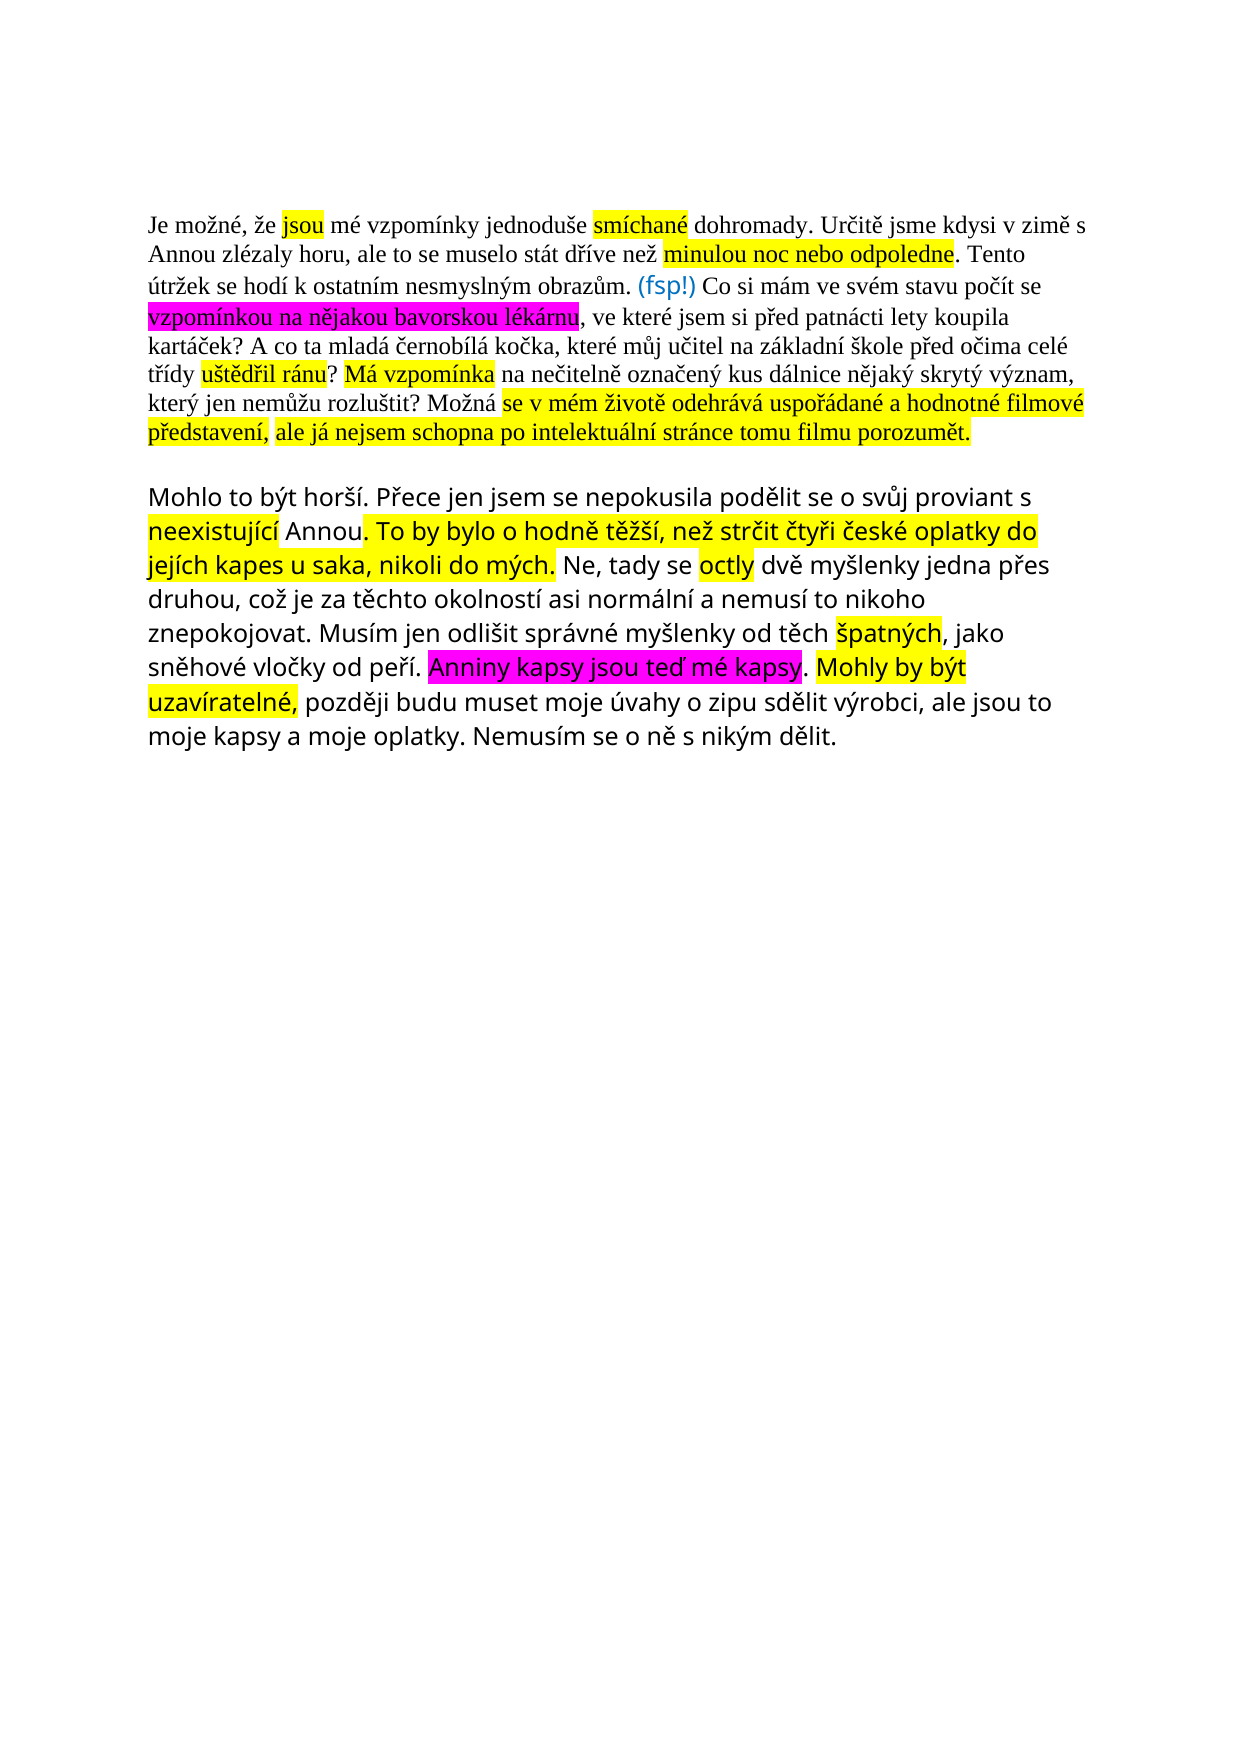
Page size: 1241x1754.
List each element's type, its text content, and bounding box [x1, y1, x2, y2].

text Je možné, že jsou mé vzpomínky jednoduše smíchané dohromady. Určitě jsme kdysi v zimě s Annou zlézaly horu, ale to se muselo stát dříve než minulou noc nebo odpoledne. Tento útržek se hodí k ostatním nesmyslným obrazům. (fsp!) Co si mám ve svém stavu počít se vzpomínkou na nějakou bavorskou lékárnu, ve které jsem si před patnácti lety koupila kartáček? A co ta mladá černobílá kočka, které můj učitel na základní škole před očima celé třídy uštědřil ránu? Má vzpomínka na nečitelně označený kus dálnice nějaký skrytý význam, který jen nemůžu rozluštit? Možná se v mém životě odehrává uspořádané a hodnotné filmové představení, ale já nejsem schopna po intelektuální stránce tomu filmu porozumět. [148, 210, 1093, 446]
text Mohlo to být horší. Přece jen jsem se nepokusila podělit se o svůj proviant s neexistující Annou. To by bylo o hodně těžší, než strčit čtyři české oplatky do jejích kapes u saka, nikoli do mých. Ne, tady se octly dvě myšlenky jedna přes druhou, což je za těchto okolností asi normální a nemusí to nikoho znepokojovat. Musím jen odlišit správné myšlenky od těch špatných, jako sněhové vločky od peří. Anniny kapsy jsou teď mé kapsy. Mohly by být uzavíratelné, později budu muset moje úvahy o zipu sdělit výrobci, ale jsou to moje kapsy a moje oplatky. Nemusím se o ně s nikým dělit. [148, 480, 1093, 752]
